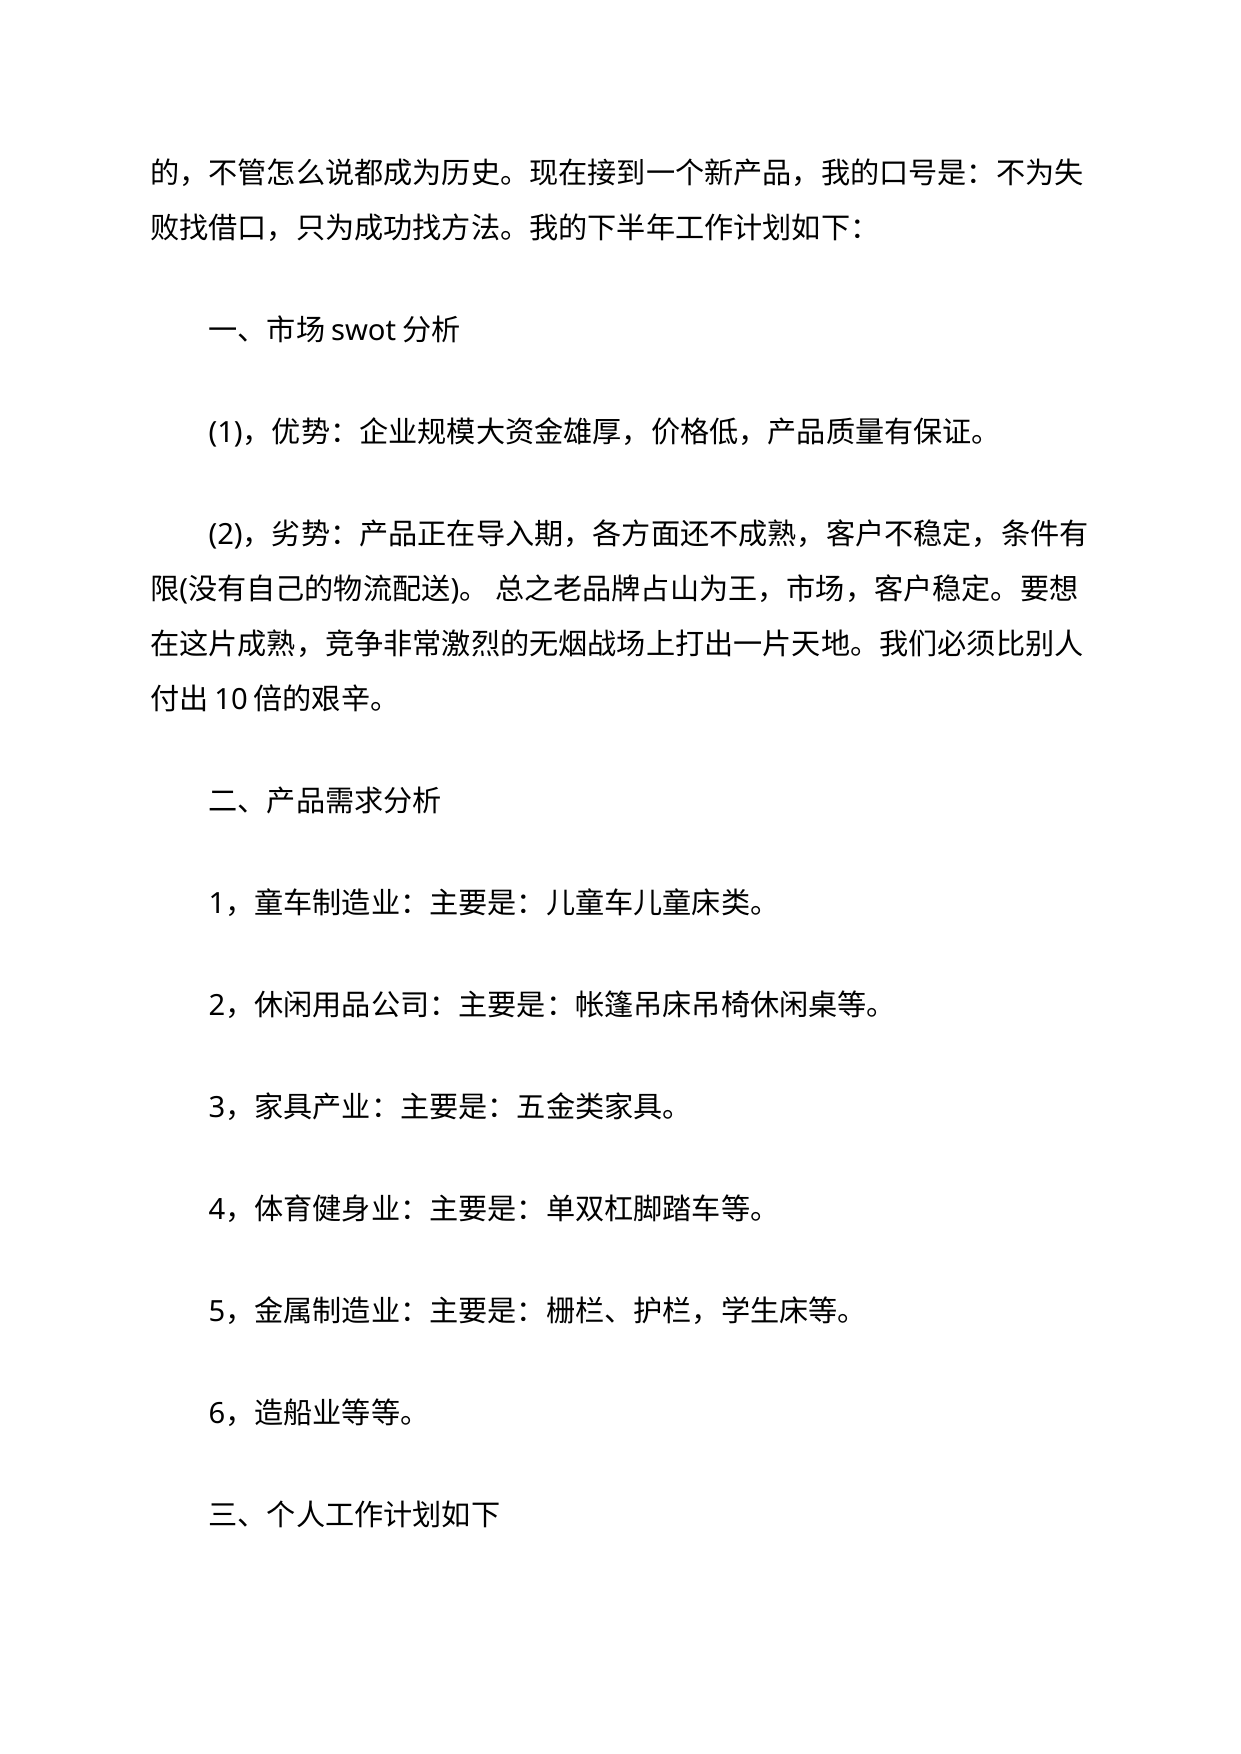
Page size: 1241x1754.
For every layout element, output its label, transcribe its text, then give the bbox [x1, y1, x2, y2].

text 4，体育健身业：主要是：单双杠脚踏车等。 [150, 1185, 1090, 1228]
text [150, 150, 1090, 247]
text 3，家具产业：主要是：五金类家具。 [150, 1083, 1090, 1126]
text 1，童车制造业：主要是：儿童车儿童床类。 [150, 879, 1090, 922]
text 一、市场swot分析 [150, 307, 1090, 349]
text 三、个人工作计划如下 [150, 1491, 1090, 1533]
text 二、产品需求分析 [150, 777, 1090, 820]
text (1)，优势：企业规模大资金雄厚，价格低，产品质量有保证。 [150, 409, 1090, 451]
text (2)，劣势：产品正在导入期，各方面还不成熟，客户不稳定，条件有限(没有自己的物流配送)。 总之老品牌占山为王，市场，客户稳定。要想在这片成熟，竞争非常激烈的无烟战场上打出一片天地。我们必须比别人付出10倍的艰辛。 [150, 511, 1090, 718]
text 2，休闲用品公司：主要是：帐篷吊床吊椅休闲桌等。 [150, 981, 1090, 1024]
text 6，造船业等等。 [150, 1389, 1090, 1432]
text 5，金属制造业：主要是：栅栏、护栏，学生床等。 [150, 1287, 1090, 1329]
